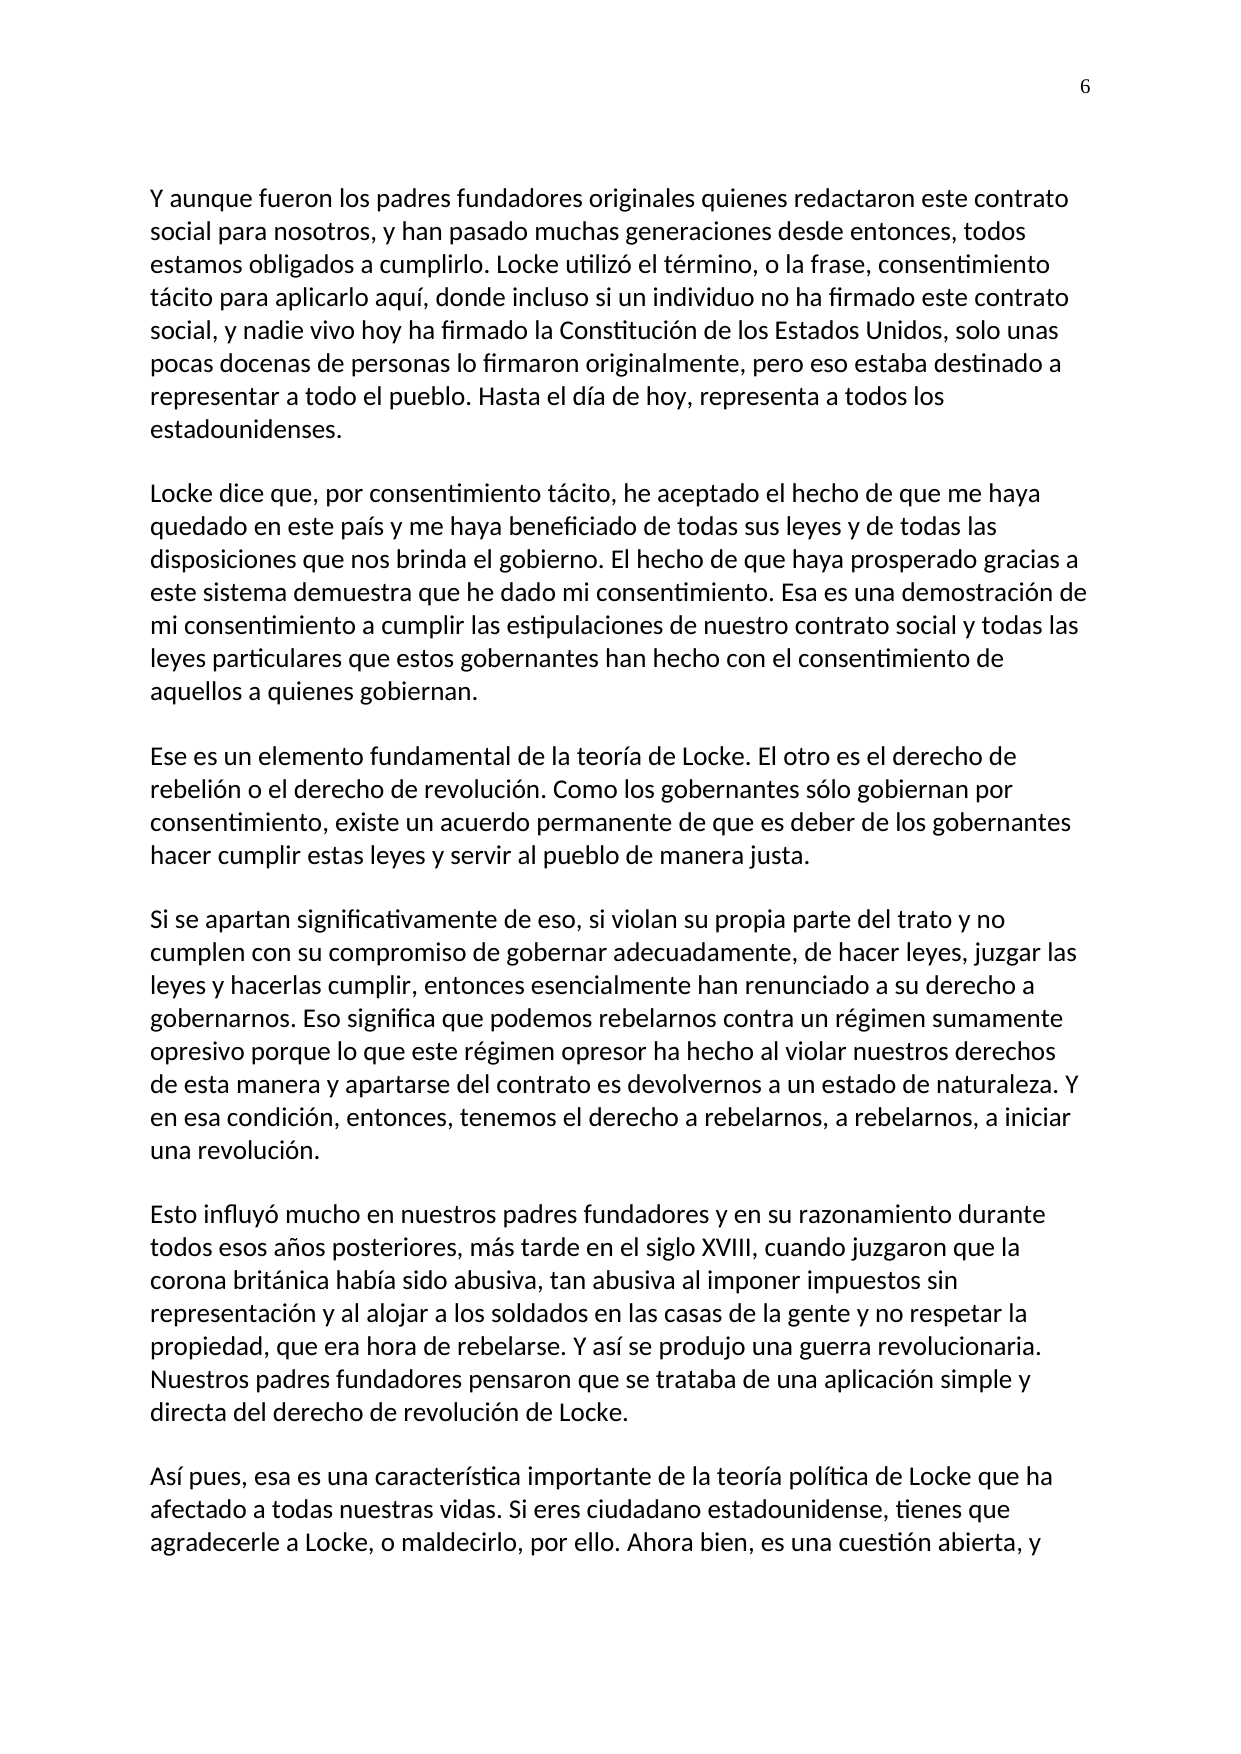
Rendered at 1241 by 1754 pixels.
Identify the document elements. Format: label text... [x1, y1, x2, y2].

text Ese es un elemento fundamental de la teoría de Locke. El otro es el derecho de rebelión o el derecho de revolución. Como los gobernantes sólo gobiernan por consentimiento, existe un acuerdo permanente de que es deber de los gobernantes hacer cumplir estas leyes y servir al pueblo de manera justa. [150, 739, 1090, 871]
text Locke dice que, por consentimiento tácito, he aceptado el hecho de que me haya quedado en este país y me haya beneficiado de todas sus leyes y de todas las disposiciones que nos brinda el gobierno. El hecho de que haya prosperado gracias a este sistema demuestra que he dado mi consentimiento. Esa es una demostración de mi consentimiento a cumplir las estipulaciones de nuestro contrato social y todas las leyes particulares que estos gobernantes han hecho con el consentimiento de aquellos a quienes gobiernan. [150, 476, 1090, 708]
text Y aunque fueron los padres fundadores originales quienes redactaron este contrato social para nosotros, y han pasado muchas generaciones desde entonces, todos estamos obligados a cumplirlo. Locke utilizó el término, o la frase, consentimiento tácito para aplicarlo aquí, donde incluso si un individuo no ha firmado este contrato social, y nadie vivo hoy ha firmado la Constitución de los Estados Unidos, solo unas pocas docenas de personas lo firmaron originalmente, pero eso estaba destinado a representar a todo el pueblo. Hasta el día de hoy, representa a todos los estadounidenses. [150, 181, 1090, 445]
text Si se apartan significativamente de eso, si violan su propia parte del trato y no cumplen con su compromiso de gobernar adecuadamente, de hacer leyes, juzgar las leyes y hacerlas cumplir, entonces esencialmente han renunciado a su derecho a gobernarnos. Eso significa que podemos rebelarnos contra un régimen sumamente opresivo porque lo que este régimen opresor ha hecho al violar nuestros derechos de esta manera y apartarse del contrato es devolvernos a un estado de naturaleza. Y en esa condición, entonces, tenemos el derecho a rebelarnos, a rebelarnos, a iniciar una revolución. [150, 902, 1090, 1166]
text Esto influyó mucho en nuestros padres fundadores y en su razonamiento durante todos esos años posteriores, más tarde en el siglo XVIII, cuando juzgaron que la corona británica había sido abusiva, tan abusiva al imponer impuestos sin representación y al alojar a los soldados en las casas de la gente y no respetar la propiedad, que era hora de rebelarse. Y así se produjo una guerra revolucionaria. Nuestros padres fundadores pensaron que se trataba de una aplicación simple y directa del derecho de revolución de Locke. [150, 1197, 1090, 1428]
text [150, 1459, 1090, 1559]
